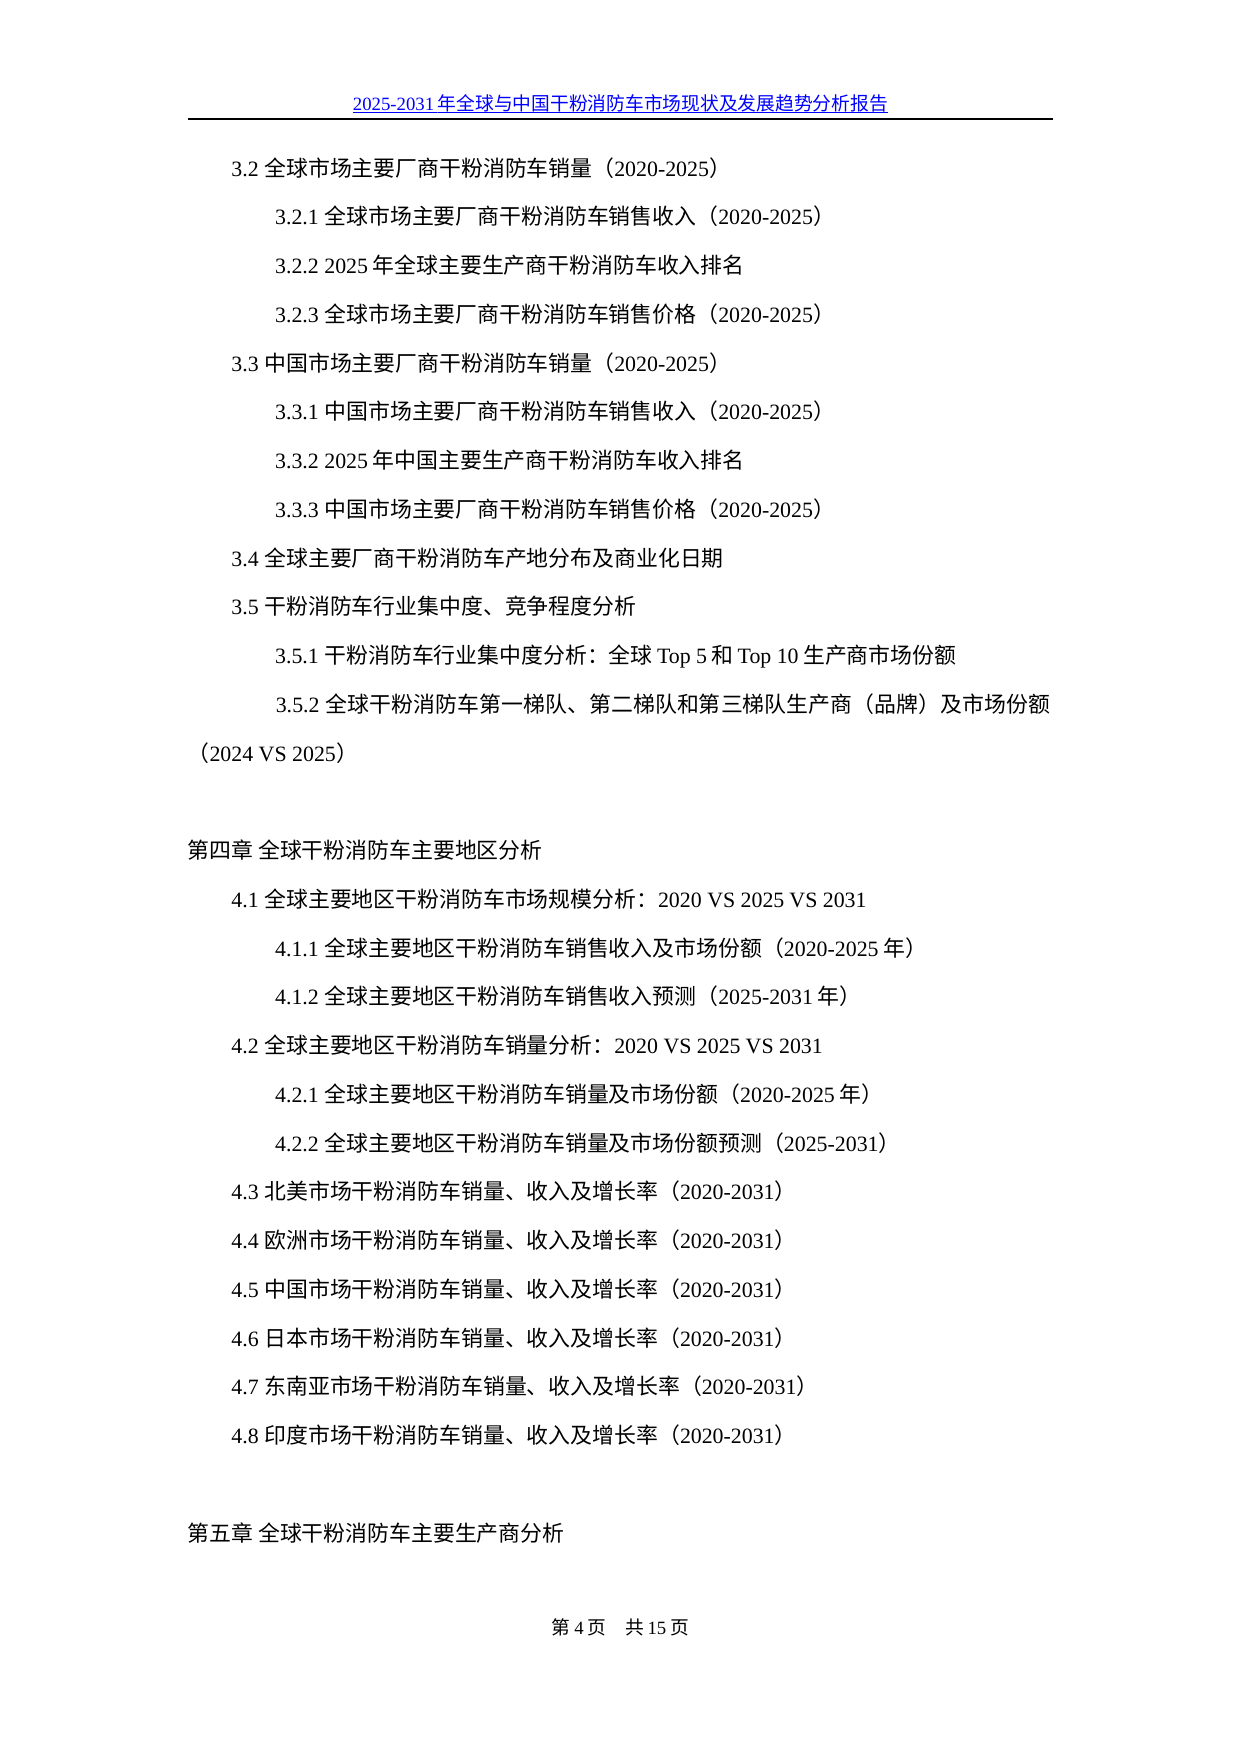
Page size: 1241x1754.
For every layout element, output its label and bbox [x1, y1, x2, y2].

text [187, 150, 1053, 1548]
